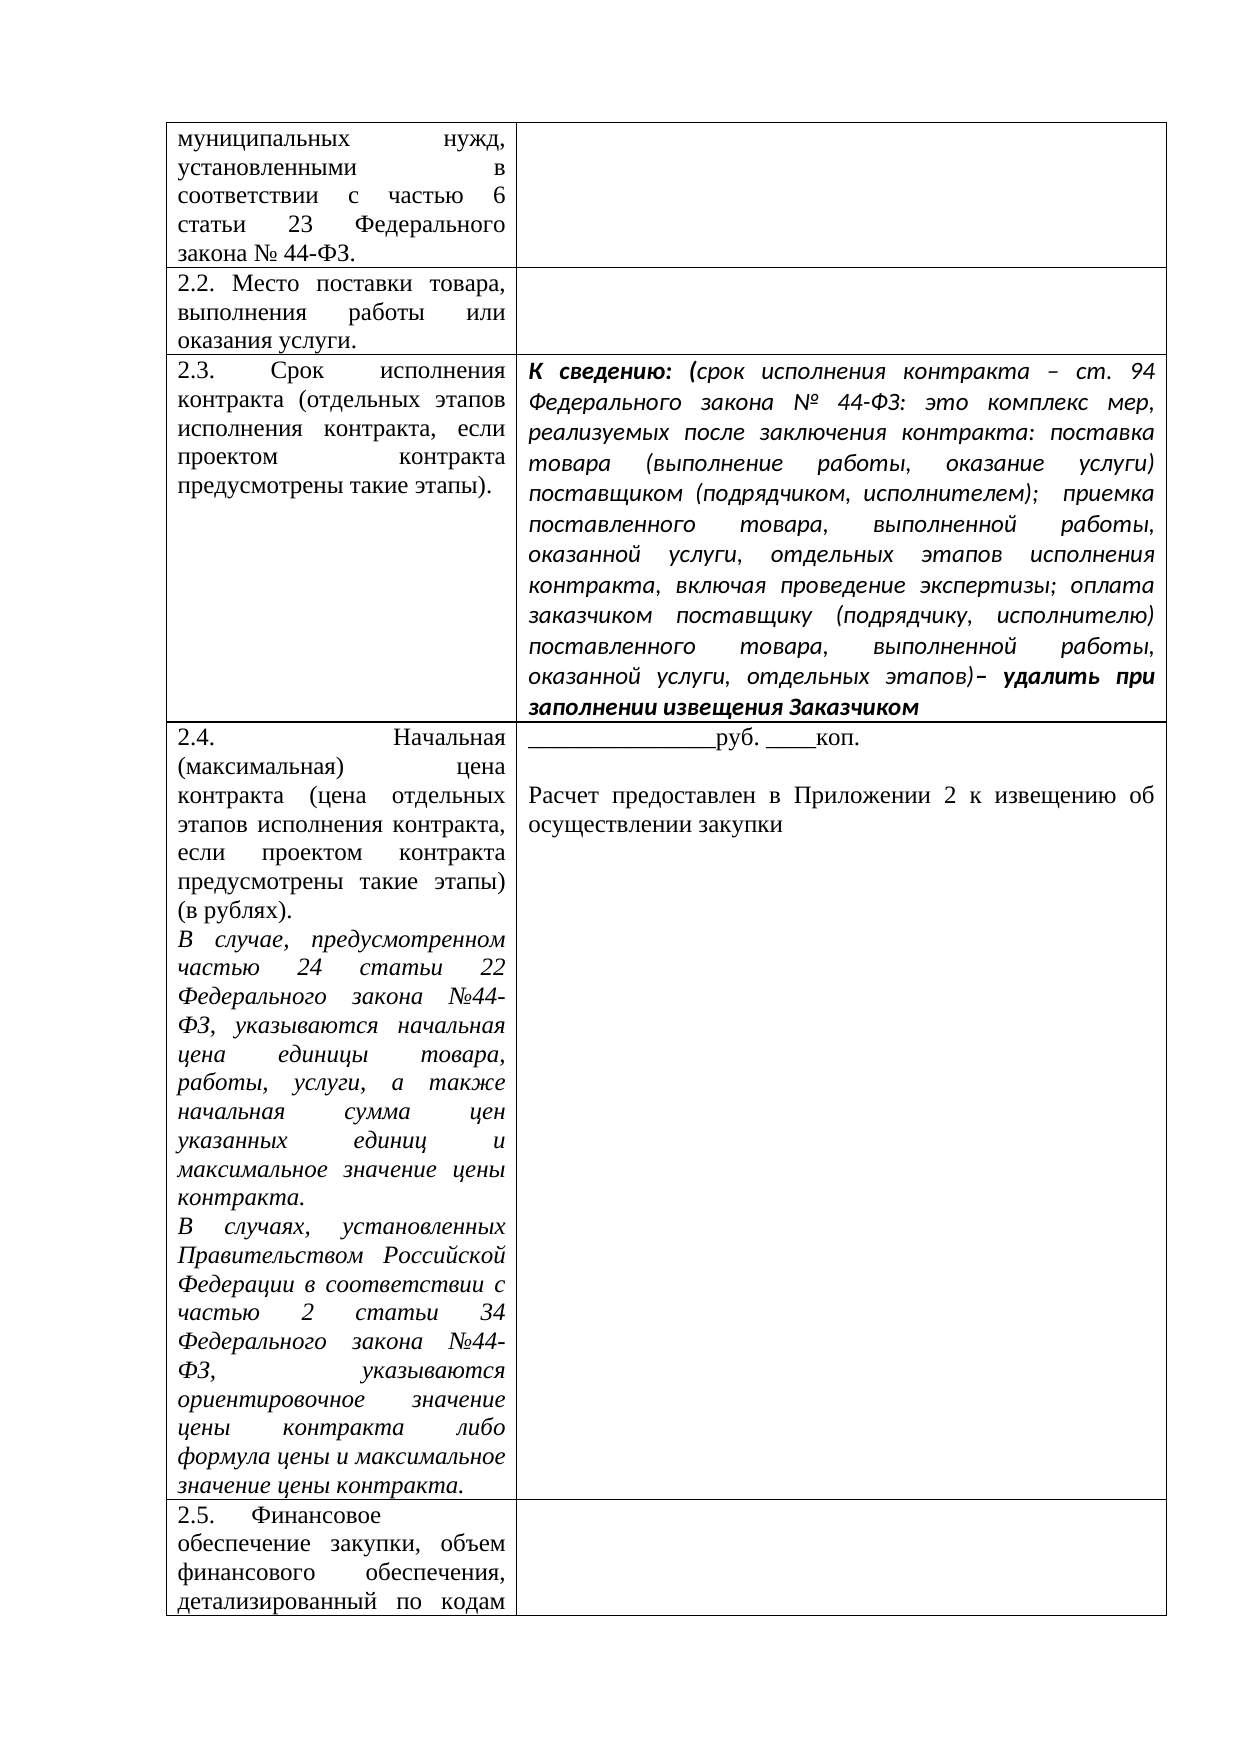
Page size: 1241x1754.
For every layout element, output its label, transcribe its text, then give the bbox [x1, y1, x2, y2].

table_cell _______________руб. ____коп. Расчет предоставлен в Приложении 2 к извещению об осуществлении закупки [517, 723, 1166, 1499]
table_cell [517, 268, 1166, 354]
table_cell К сведению: (срок исполнения контракта – ст. 94 Федерального закона № 44-ФЗ: это комплекс мер, реализуемых после заключения контракта: поставка товара (выполнение работы, оказание услуги) поставщиком (подрядчиком, исполнителем); приемка поставленного товара, выполненной работы, оказанной услуги, отдельных этапов исполнения контракта, включая проведение экспертизы; оплата заказчиком поставщику (подрядчику, исполнителю) поставленного товара, выполненной работы, оказанной услуги, отдельных этапов)– удалить при заполнении извещения Заказчиком [517, 355, 1166, 721]
table_cell 2.4. Начальная (максимальная) цена контракта (цена отдельных этапов исполнения контракта, если проектом контракта предусмотрены такие этапы) (в рублях). В случае, предусмотренном частью 24 статьи 22 Федерального закона №44-ФЗ, указываются начальная цена единицы товара, работы, услуги, а также начальная сумма цен указанных единиц и максимальное значение цены контракта. В случаях, установленных Правительством Российской Федерации в соответствии с частью 2 статьи 34 Федерального закона №44-ФЗ, указываются ориентировочное значение цены контракта либо формула цены и максимальное значение цены контракта. [167, 723, 516, 1499]
table_cell 2.2. Место поставки товара, выполнения работы или оказания услуги. [167, 268, 516, 354]
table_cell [167, 123, 516, 267]
table_cell 2.3. Срок исполнения контракта (отдельных этапов исполнения контракта, если проектом контракта предусмотрены такие этапы). [167, 355, 516, 721]
table_cell [517, 1500, 1166, 1615]
table_cell [517, 123, 1166, 267]
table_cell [167, 1500, 516, 1615]
